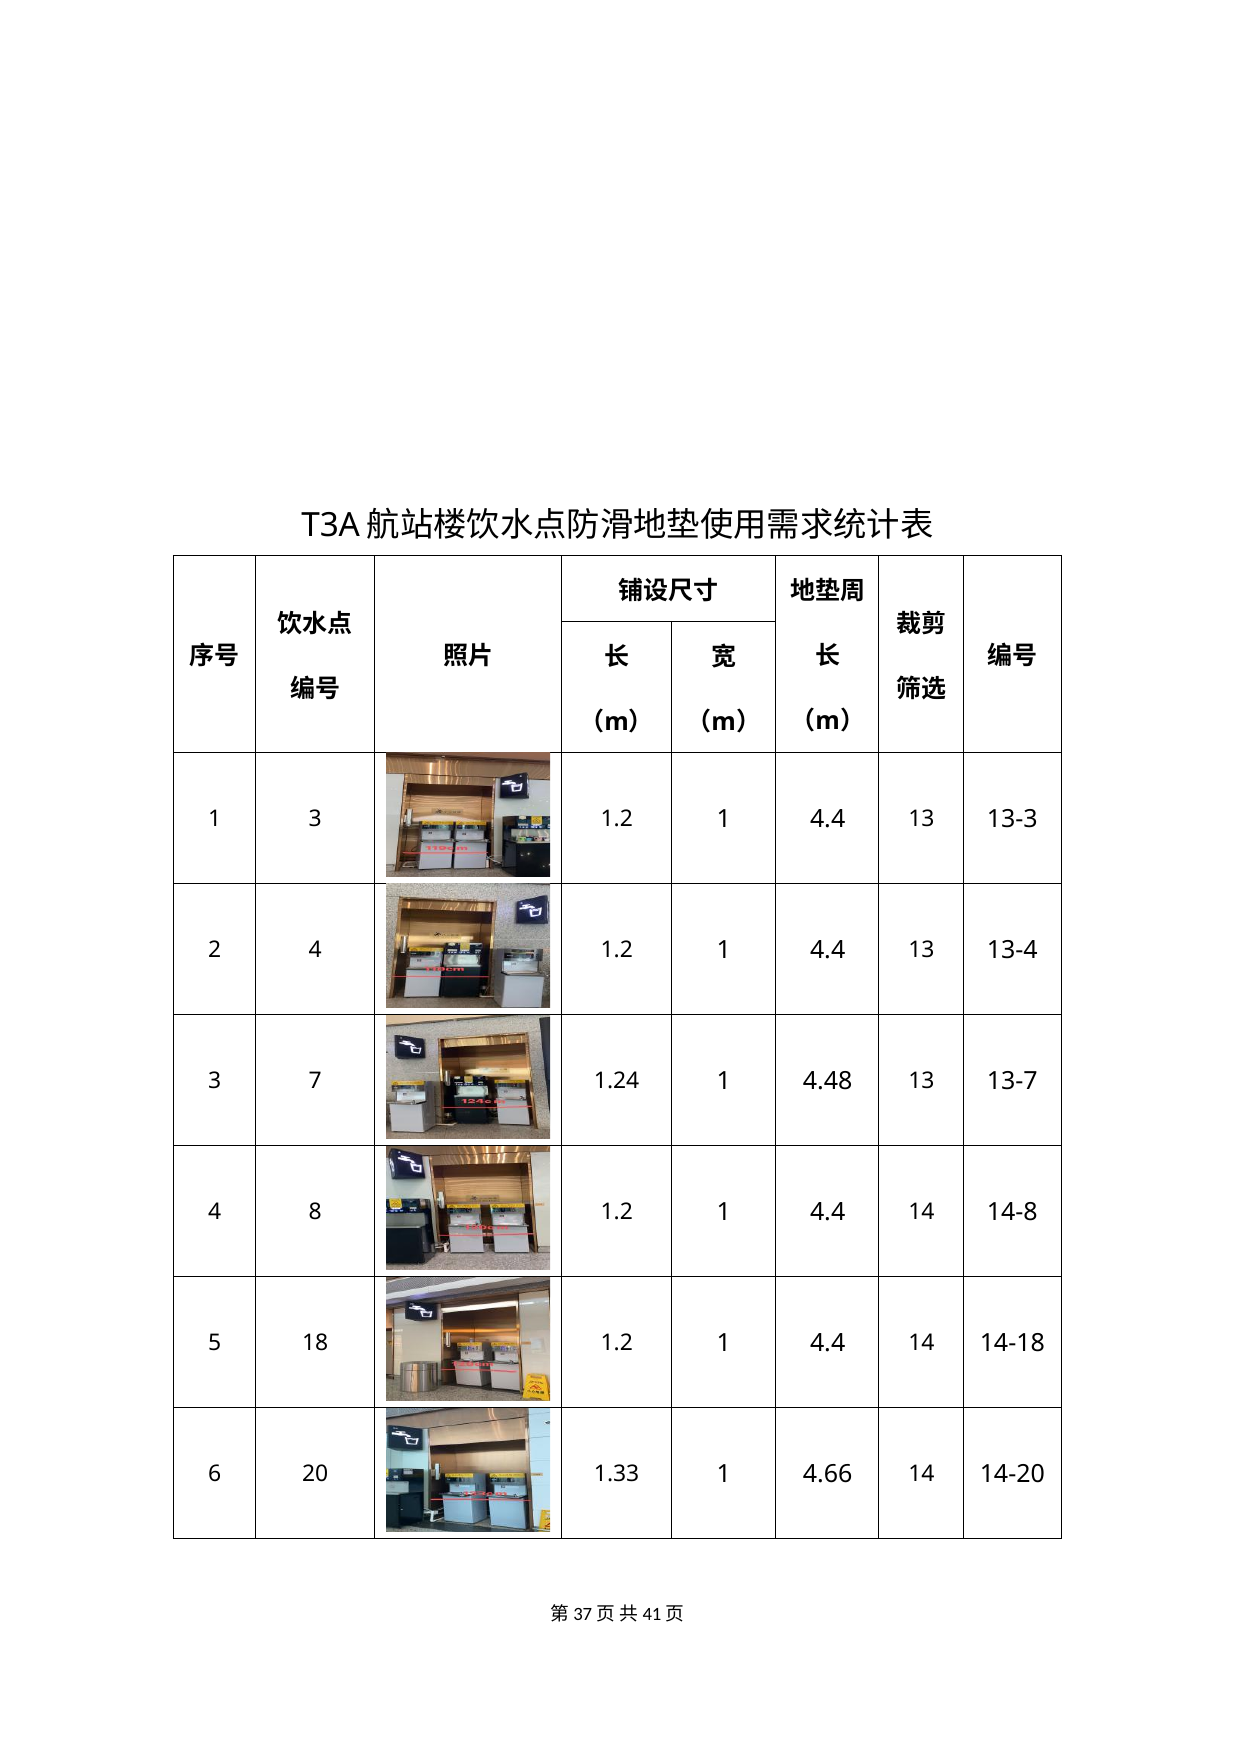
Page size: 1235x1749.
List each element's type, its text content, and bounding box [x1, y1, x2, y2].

table_cell 18 [256, 1277, 374, 1407]
table_cell 4 [174, 1146, 255, 1276]
table_cell 1 [672, 753, 775, 883]
picture [386, 1277, 550, 1401]
picture [386, 883, 550, 1008]
table_cell 1 [672, 1015, 775, 1145]
table_header 饮水点编号 [256, 556, 374, 752]
table_header 编号 [964, 556, 1061, 752]
table_cell 14-20 [964, 1408, 1061, 1538]
table_cell 13 [879, 753, 963, 883]
table_cell [375, 1408, 561, 1538]
table_cell 13-7 [964, 1015, 1061, 1145]
table_cell 长（m） [562, 622, 671, 752]
table_cell 4.4 [776, 753, 878, 883]
table_cell 13 [879, 884, 963, 1014]
table_cell 14 [879, 1408, 963, 1538]
table_cell 1 [672, 1146, 775, 1276]
table_cell 14-18 [964, 1277, 1061, 1407]
table_cell 13 [879, 1015, 963, 1145]
table_cell 14-8 [964, 1146, 1061, 1276]
table_cell 4.4 [776, 884, 878, 1014]
table_cell 4 [256, 884, 374, 1014]
table_cell [375, 1015, 561, 1145]
table_cell 4.4 [776, 1146, 878, 1276]
table_cell 6 [174, 1408, 255, 1538]
table_header 铺设尺寸 [562, 556, 775, 621]
table_cell 1 [672, 1408, 775, 1538]
table_cell 1.2 [562, 1277, 671, 1407]
picture [386, 1408, 550, 1532]
table_cell 4.4 [776, 1277, 878, 1407]
table_cell 13-4 [964, 884, 1061, 1014]
table_cell [375, 1146, 561, 1276]
picture [386, 1146, 550, 1270]
table_cell 1.2 [562, 753, 671, 883]
table_cell 5 [174, 1277, 255, 1407]
table_header 裁剪筛选 [879, 556, 963, 752]
table_cell 13-3 [964, 753, 1061, 883]
table_cell [375, 884, 561, 1014]
table_cell 20 [256, 1408, 374, 1538]
table_cell 1.24 [562, 1015, 671, 1145]
table_header 序号 [174, 556, 255, 752]
table_cell 1.2 [562, 884, 671, 1014]
table_cell 1.2 [562, 1146, 671, 1276]
table_cell 2 [174, 884, 255, 1014]
table_cell 4.48 [776, 1015, 878, 1145]
picture [386, 752, 550, 877]
table_cell 宽（m） [672, 622, 775, 752]
picture [386, 1015, 550, 1139]
table_header 地垫周长（m） [776, 556, 878, 752]
table_cell 8 [256, 1146, 374, 1276]
table_cell 1 [174, 753, 255, 883]
table_cell 3 [256, 753, 374, 883]
table_cell 1 [672, 884, 775, 1014]
table_cell 1.33 [562, 1408, 671, 1538]
table_cell 3 [174, 1015, 255, 1145]
table_cell 14 [879, 1277, 963, 1407]
text T3A航站楼饮水点防滑地垫使用需求统计表 [187, 490, 1047, 555]
table_cell 4.66 [776, 1408, 878, 1538]
table_cell 1 [672, 1277, 775, 1407]
table_header 照片 [375, 556, 561, 752]
table_cell [375, 1277, 561, 1407]
table_cell [375, 753, 561, 883]
table_cell 7 [256, 1015, 374, 1145]
table_cell 14 [879, 1146, 963, 1276]
